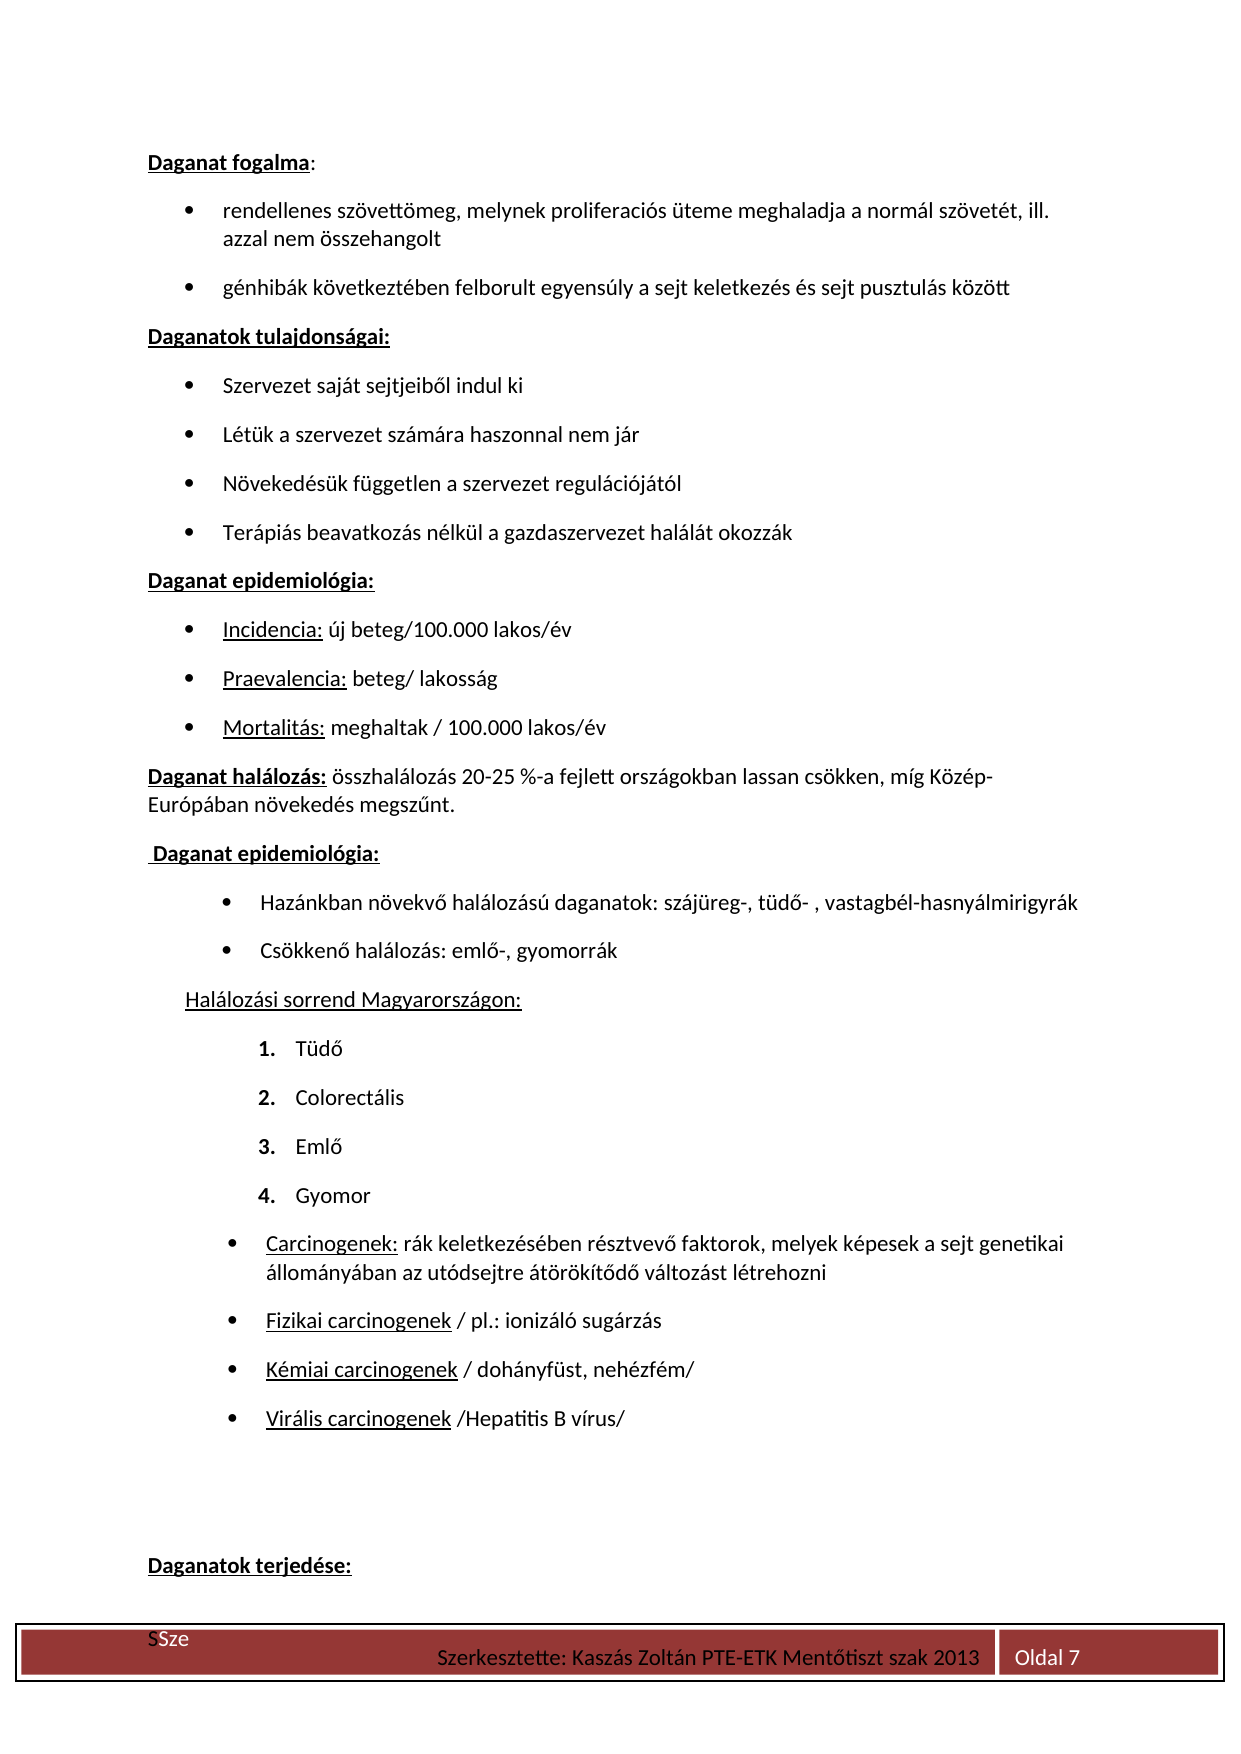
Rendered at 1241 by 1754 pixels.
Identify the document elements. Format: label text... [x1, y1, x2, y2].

list Fizikai carcinogenek / pl.: ionizáló sugárzás [228, 1306, 1093, 1334]
list Praevalencia: beteg/ lakosság [185, 664, 1093, 692]
list Csökkenő halálozás: emlő-, gyomorrák [223, 936, 1093, 964]
list Szervezet saját sejtjeiből indul ki [185, 371, 1093, 399]
list Virális carcinogenek /Hepatitis B vírus/ [228, 1404, 1093, 1432]
list Létük a szervezet számára haszonnal nem jár [185, 420, 1093, 448]
text Halálozási sorrend Magyarországon: [148, 985, 1093, 1013]
list Emlő [258, 1132, 1093, 1160]
text Daganatok terjedése: [148, 1551, 1093, 1579]
list génhibák következtében felborult egyensúly a sejt keletkezés és sejt pusztulás között [185, 273, 1093, 301]
list Tüdő [258, 1034, 1093, 1062]
list Carcinogenek: rák keletkezésében résztvevő faktorok, melyek képesek a sejt genetikai állományában az utódsejtre átörökítődő változást létrehozni [228, 1229, 1093, 1286]
list rendellenes szövettömeg, melynek proliferaciós üteme meghaladja a normál szövetét, ill. azzal nem összehangolt [185, 196, 1093, 252]
list Kémiai carcinogenek / dohányfüst, nehézfém/ [228, 1355, 1093, 1383]
list Colorectális [258, 1083, 1093, 1111]
list Növekedésük független a szervezet regulációjától [185, 469, 1093, 497]
list Hazánkban növekvő halálozású daganatok: szájüreg-, tüdő- , vastagbél-hasnyálmirigyrák [223, 888, 1093, 916]
text Daganat halálozás: összhalálozás 20-25 %-a fejlett országokban lassan csökken, míg Közép-Európában növekedés megszűnt. [148, 762, 1093, 818]
list Mortalitás: meghaltak / 100.000 lakos/év [185, 713, 1093, 741]
text Daganat epidemiológia: [148, 839, 1093, 867]
list Gyomor [258, 1181, 1093, 1209]
text Daganatok tulajdonságai: [148, 322, 1093, 350]
text Daganat fogalma: [148, 148, 1093, 176]
list Terápiás beavatkozás nélkül a gazdaszervezet halálát okozzák [185, 518, 1093, 546]
list Incidencia: új beteg/100.000 lakos/év [185, 615, 1093, 643]
text Daganat epidemiológia: [148, 566, 1093, 594]
